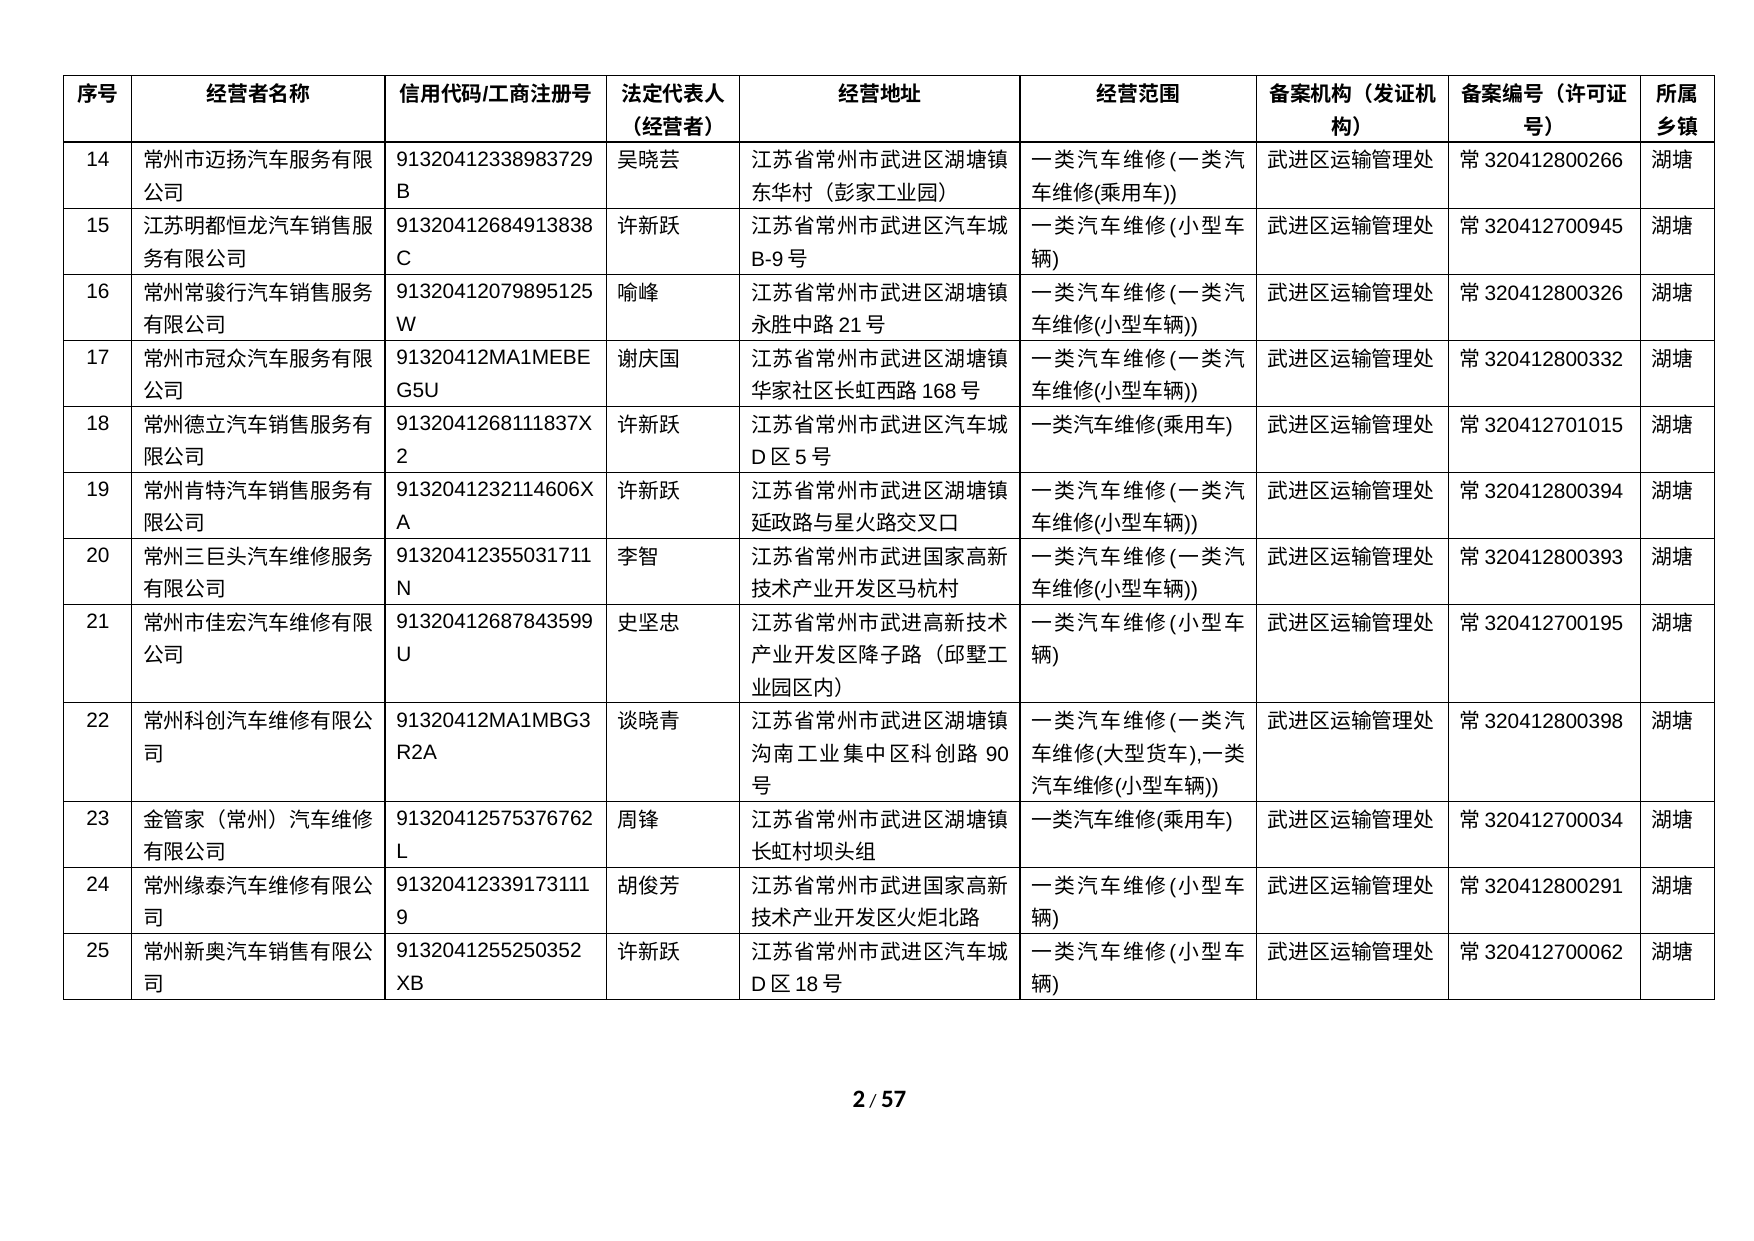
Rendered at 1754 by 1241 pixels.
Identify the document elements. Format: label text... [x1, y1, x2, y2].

table_cell 一类汽车维修(小型车辆) [1021, 605, 1256, 702]
table_header 序号 [64, 76, 131, 141]
table_cell 9132041255250352XB [386, 934, 606, 999]
table_cell 一类汽车维修(一类汽车维修(小型车辆)) [1021, 539, 1256, 604]
table_cell 武进区运输管理处 [1257, 868, 1448, 933]
table_cell 武进区运输管理处 [1257, 802, 1448, 867]
table_cell 常320412700195 [1449, 605, 1640, 702]
table_cell 常州肯特汽车销售服务有限公司 [132, 473, 384, 538]
table_cell 湖塘 [1641, 802, 1714, 867]
table_cell 湖塘 [1641, 934, 1714, 999]
table_cell 许新跃 [607, 407, 739, 472]
table_cell 常320412700062 [1449, 934, 1640, 999]
table_cell 常州市迈扬汽车服务有限公司 [132, 143, 384, 207]
table_cell 李智 [607, 539, 739, 604]
table_cell 91320412575376762L [386, 802, 606, 867]
table_header 经营者名称 [132, 76, 384, 141]
table_cell 21 [64, 605, 131, 702]
table_cell 周锋 [607, 802, 739, 867]
table_cell 16 [64, 275, 131, 339]
table_cell 江苏省常州市武进区湖塘镇东华村（彭家工业园） [740, 143, 1019, 207]
table_cell 武进区运输管理处 [1257, 341, 1448, 406]
table_cell 常州市冠众汽车服务有限公司 [132, 341, 384, 406]
table_cell 一类汽车维修(一类汽车维修(乘用车)) [1021, 143, 1256, 207]
table_cell 江苏省常州市武进区汽车城B-9号 [740, 209, 1019, 273]
table_cell 91320412355031711N [386, 539, 606, 604]
table_cell 15 [64, 209, 131, 273]
table_cell 史坚忠 [607, 605, 739, 702]
table_header 经营地址 [740, 76, 1019, 141]
table_cell 江苏省常州市武进国家高新技术产业开发区火炬北路 [740, 868, 1019, 933]
table_cell 一类汽车维修(乘用车) [1021, 407, 1256, 472]
table_cell 武进区运输管理处 [1257, 703, 1448, 801]
table_cell 湖塘 [1641, 275, 1714, 339]
table_cell 湖塘 [1641, 209, 1714, 273]
table_cell 湖塘 [1641, 143, 1714, 207]
table_cell 常州常骏行汽车销售服务有限公司 [132, 275, 384, 339]
table_cell 湖塘 [1641, 539, 1714, 604]
table_header 法定代表人（经营者） [607, 76, 739, 141]
table_cell 武进区运输管理处 [1257, 407, 1448, 472]
table_cell 一类汽车维修(一类汽车维修(小型车辆)) [1021, 275, 1256, 339]
table_cell 18 [64, 407, 131, 472]
table_cell 武进区运输管理处 [1257, 605, 1448, 702]
table_cell 91320412079895125W [386, 275, 606, 339]
table_cell 常州市佳宏汽车维修有限公司 [132, 605, 384, 702]
table_cell 常320412800398 [1449, 703, 1640, 801]
table_cell 武进区运输管理处 [1257, 209, 1448, 273]
table_cell 913204123391731119 [386, 868, 606, 933]
table_cell 湖塘 [1641, 868, 1714, 933]
table_cell 湖塘 [1641, 473, 1714, 538]
table_cell 武进区运输管理处 [1257, 473, 1448, 538]
table_cell 湖塘 [1641, 341, 1714, 406]
table_cell 17 [64, 341, 131, 406]
table_cell 常320412800291 [1449, 868, 1640, 933]
table_cell 常320412800266 [1449, 143, 1640, 207]
table_cell 91320412684913838C [386, 209, 606, 273]
table_cell 湖塘 [1641, 703, 1714, 801]
table_cell 9132041232114606XA [386, 473, 606, 538]
table_cell 常320412700034 [1449, 802, 1640, 867]
table_cell 常州科创汽车维修有限公司 [132, 703, 384, 801]
table_header 经营范围 [1021, 76, 1256, 141]
table_cell 一类汽车维修(乘用车) [1021, 802, 1256, 867]
table_cell 江苏明都恒龙汽车销售服务有限公司 [132, 209, 384, 273]
table_cell 常州新奥汽车销售有限公司 [132, 934, 384, 999]
table_cell 20 [64, 539, 131, 604]
table_cell 谢庆国 [607, 341, 739, 406]
table_cell 湖塘 [1641, 605, 1714, 702]
table_cell 胡俊芳 [607, 868, 739, 933]
table_cell 江苏省常州市武进区湖塘镇延政路与星火路交叉口 [740, 473, 1019, 538]
table_cell 湖塘 [1641, 407, 1714, 472]
table_cell 江苏省常州市武进区湖塘镇长虹村坝头组 [740, 802, 1019, 867]
table_cell 常州德立汽车销售服务有限公司 [132, 407, 384, 472]
table_cell 一类汽车维修(一类汽车维修(小型车辆)) [1021, 473, 1256, 538]
table_cell 14 [64, 143, 131, 207]
table_cell 25 [64, 934, 131, 999]
table_cell 武进区运输管理处 [1257, 539, 1448, 604]
table_cell 常320412800332 [1449, 341, 1640, 406]
table_cell 一类汽车维修(小型车辆) [1021, 209, 1256, 273]
table_cell 常320412701015 [1449, 407, 1640, 472]
table_header 所属乡镇 [1641, 76, 1714, 141]
table_cell 金管家（常州）汽车维修有限公司 [132, 802, 384, 867]
table_cell 武进区运输管理处 [1257, 143, 1448, 207]
table_cell 91320412MA1MEBEG5U [386, 341, 606, 406]
table_cell 常320412800394 [1449, 473, 1640, 538]
table_cell 常州三巨头汽车维修服务有限公司 [132, 539, 384, 604]
table_cell 91320412338983729B [386, 143, 606, 207]
table_cell 江苏省常州市武进区汽车城D区5号 [740, 407, 1019, 472]
table_cell 24 [64, 868, 131, 933]
table_header 备案机构（发证机构） [1257, 76, 1448, 141]
table_cell 吴晓芸 [607, 143, 739, 207]
table_cell 常320412800393 [1449, 539, 1640, 604]
table_cell 9132041268111837X2 [386, 407, 606, 472]
table_cell 谈晓青 [607, 703, 739, 801]
table_cell 许新跃 [607, 209, 739, 273]
table_cell 一类汽车维修(一类汽车维修(小型车辆)) [1021, 341, 1256, 406]
table_cell 江苏省常州市武进区湖塘镇永胜中路21号 [740, 275, 1019, 339]
table_cell 19 [64, 473, 131, 538]
table_cell 常320412800326 [1449, 275, 1640, 339]
table_cell 许新跃 [607, 934, 739, 999]
table_cell 武进区运输管理处 [1257, 934, 1448, 999]
table_cell 武进区运输管理处 [1257, 275, 1448, 339]
table_cell 一类汽车维修(一类汽车维修(大型货车),一类汽车维修(小型车辆)) [1021, 703, 1256, 801]
table_cell 江苏省常州市武进国家高新技术产业开发区马杭村 [740, 539, 1019, 604]
table_cell 江苏省常州市武进区汽车城D区18号 [740, 934, 1019, 999]
table_cell 91320412687843599U [386, 605, 606, 702]
table_cell 江苏省常州市武进区湖塘镇华家社区长虹西路168号 [740, 341, 1019, 406]
table_cell 常320412700945 [1449, 209, 1640, 273]
table_cell 一类汽车维修(小型车辆) [1021, 868, 1256, 933]
table_cell 91320412MA1MBG3R2A [386, 703, 606, 801]
table_cell 江苏省常州市武进高新技术产业开发区降子路（邱墅工业园区内） [740, 605, 1019, 702]
table_cell 一类汽车维修(小型车辆) [1021, 934, 1256, 999]
table_cell 江苏省常州市武进区湖塘镇沟南工业集中区科创路90号 [740, 703, 1019, 801]
table_header 信用代码/工商注册号 [386, 76, 606, 141]
table_header 备案编号（许可证号） [1449, 76, 1640, 141]
table_cell 22 [64, 703, 131, 801]
table_cell 许新跃 [607, 473, 739, 538]
table_cell 23 [64, 802, 131, 867]
table_cell 常州缘泰汽车维修有限公司 [132, 868, 384, 933]
table_cell 喻峰 [607, 275, 739, 339]
